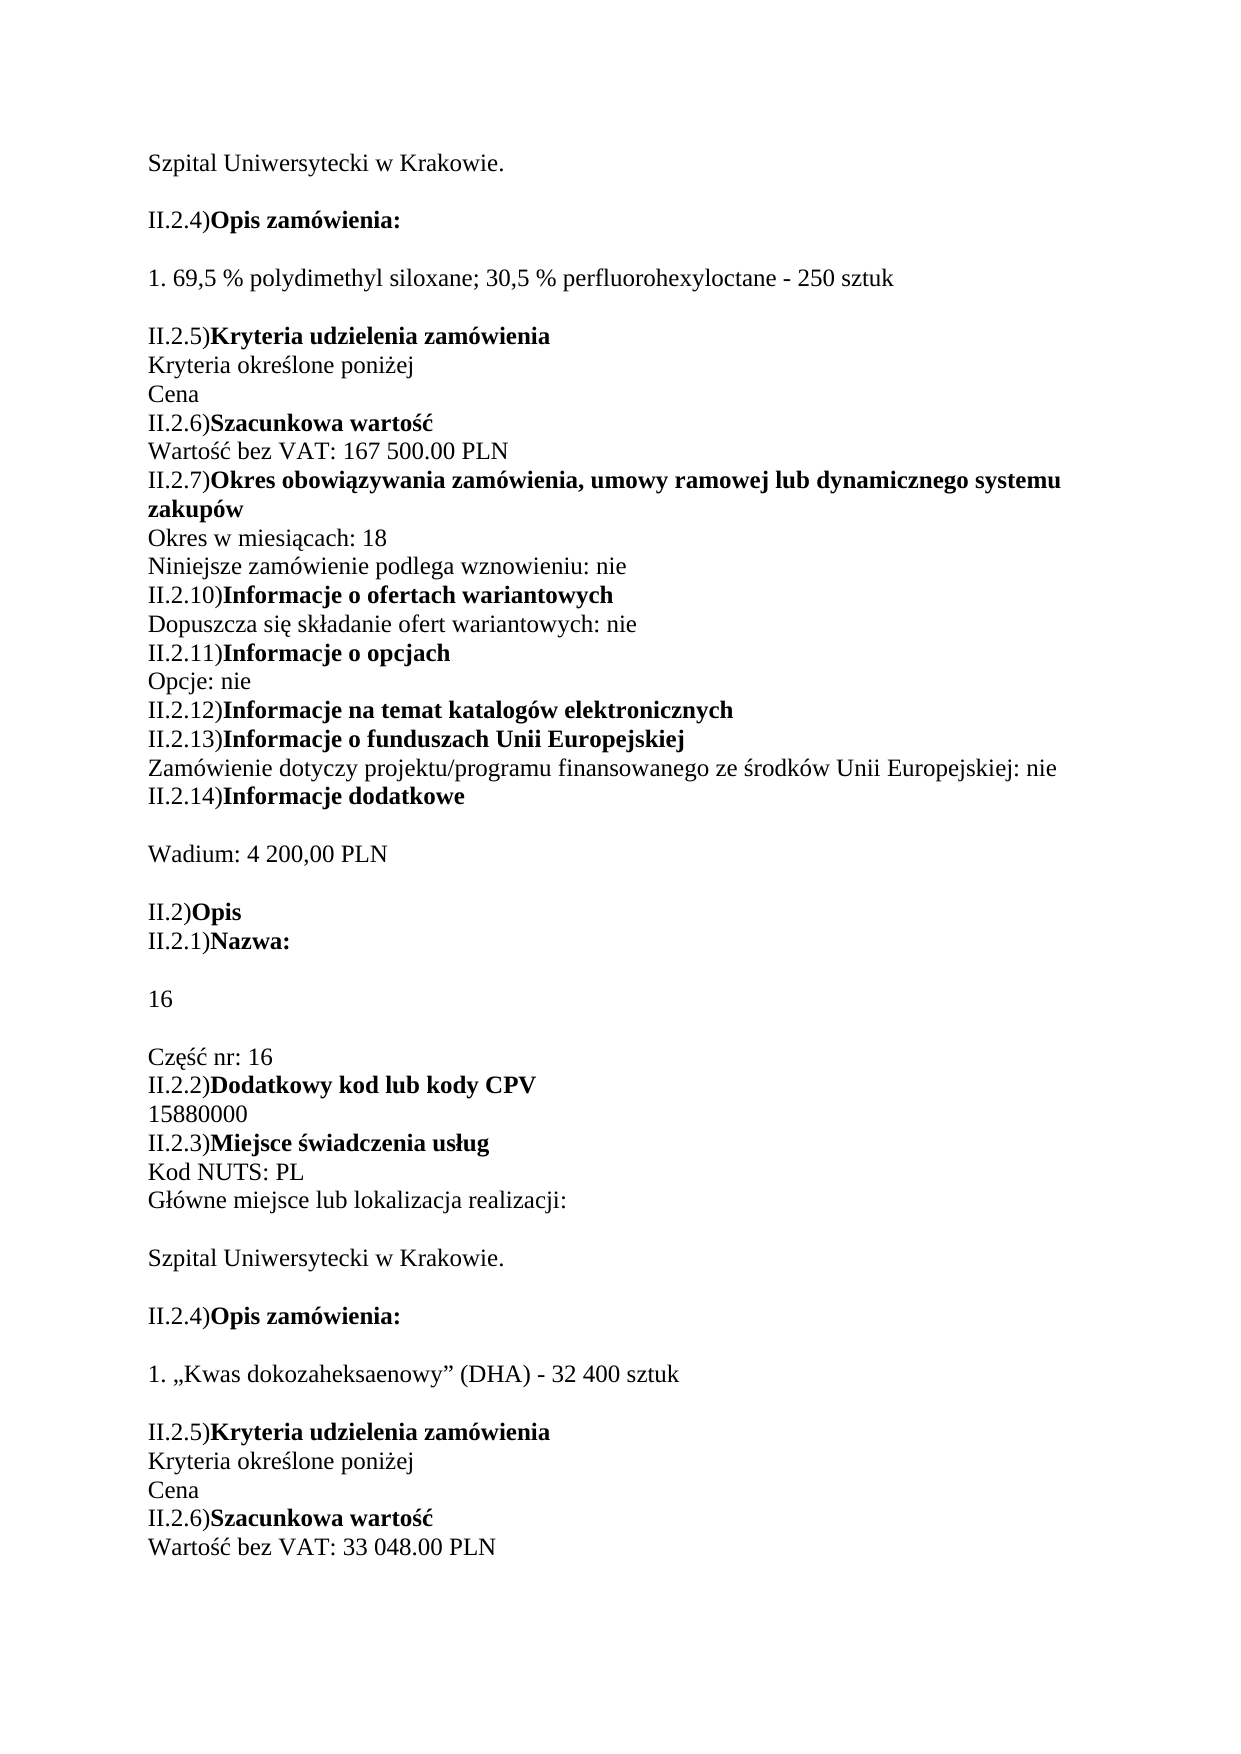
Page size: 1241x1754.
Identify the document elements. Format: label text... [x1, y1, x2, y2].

text 16 [148, 984, 1093, 1013]
text Wadium: 4 200,00 PLN [148, 839, 1093, 868]
text II.2.2)Dodatkowy kod lub kody CPV [148, 1071, 1093, 1099]
text II.2.5)Kryteria udzielenia zamówienia [148, 321, 1093, 350]
text II.2.11)Informacje o opcjach [148, 638, 1093, 666]
text Część nr: 16 [148, 1042, 1093, 1071]
text Cena [148, 1475, 1093, 1503]
text II.2.13)Informacje o funduszach Unii Europejskiej [148, 724, 1093, 753]
text Okres w miesiącach: 18 [148, 523, 1093, 551]
text Zamówienie dotyczy projektu/programu finansowanego ze środków Unii Europejskiej: nie [148, 753, 1093, 781]
text II.2.4)Opis zamówienia: [148, 206, 1093, 234]
text Szpital Uniwersytecki w Krakowie. [148, 148, 1093, 176]
text II.2.5)Kryteria udzielenia zamówienia [148, 1417, 1093, 1446]
text II.2.1)Nazwa: [148, 926, 1093, 955]
text Niniejsze zamówienie podlega wznowieniu: nie [148, 551, 1093, 580]
text Główne miejsce lub lokalizacja realizacji: [148, 1186, 1093, 1214]
text Kryteria określone poniżej [148, 1446, 1093, 1475]
text II.2.14)Informacje dodatkowe [148, 781, 1093, 810]
text II.2.6)Szacunkowa wartość [148, 1503, 1093, 1532]
text II.2)Opis [148, 897, 1093, 926]
text II.2.7)Okres obowiązywania zamówienia, umowy ramowej lub dynamicznego systemu zakupów [148, 465, 1093, 523]
text Dopuszcza się składanie ofert wariantowych: nie [148, 609, 1093, 638]
text Wartość bez VAT: 167 500.00 PLN [148, 436, 1093, 465]
text II.2.12)Informacje na temat katalogów elektronicznych [148, 695, 1093, 724]
text II.2.10)Informacje o ofertach wariantowych [148, 580, 1093, 609]
text Opcje: nie [148, 666, 1093, 695]
text Kryteria określone poniżej [148, 350, 1093, 379]
text 1. „Kwas dokozaheksaenowy” (DHA) - 32 400 sztuk [148, 1359, 1093, 1388]
text Cena [148, 379, 1093, 408]
text II.2.3)Miejsce świadczenia usług [148, 1128, 1093, 1157]
text II.2.6)Szacunkowa wartość [148, 408, 1093, 436]
text Szpital Uniwersytecki w Krakowie. [148, 1243, 1093, 1272]
text 1. 69,5 % polydimethyl siloxane; 30,5 % perfluorohexyloctane - 250 sztuk [148, 263, 1093, 292]
text II.2.4)Opis zamówienia: [148, 1301, 1093, 1330]
text 15880000 [148, 1099, 1093, 1128]
text Kod NUTS: PL [148, 1157, 1093, 1186]
text Wartość bez VAT: 33 048.00 PLN [148, 1532, 1093, 1561]
